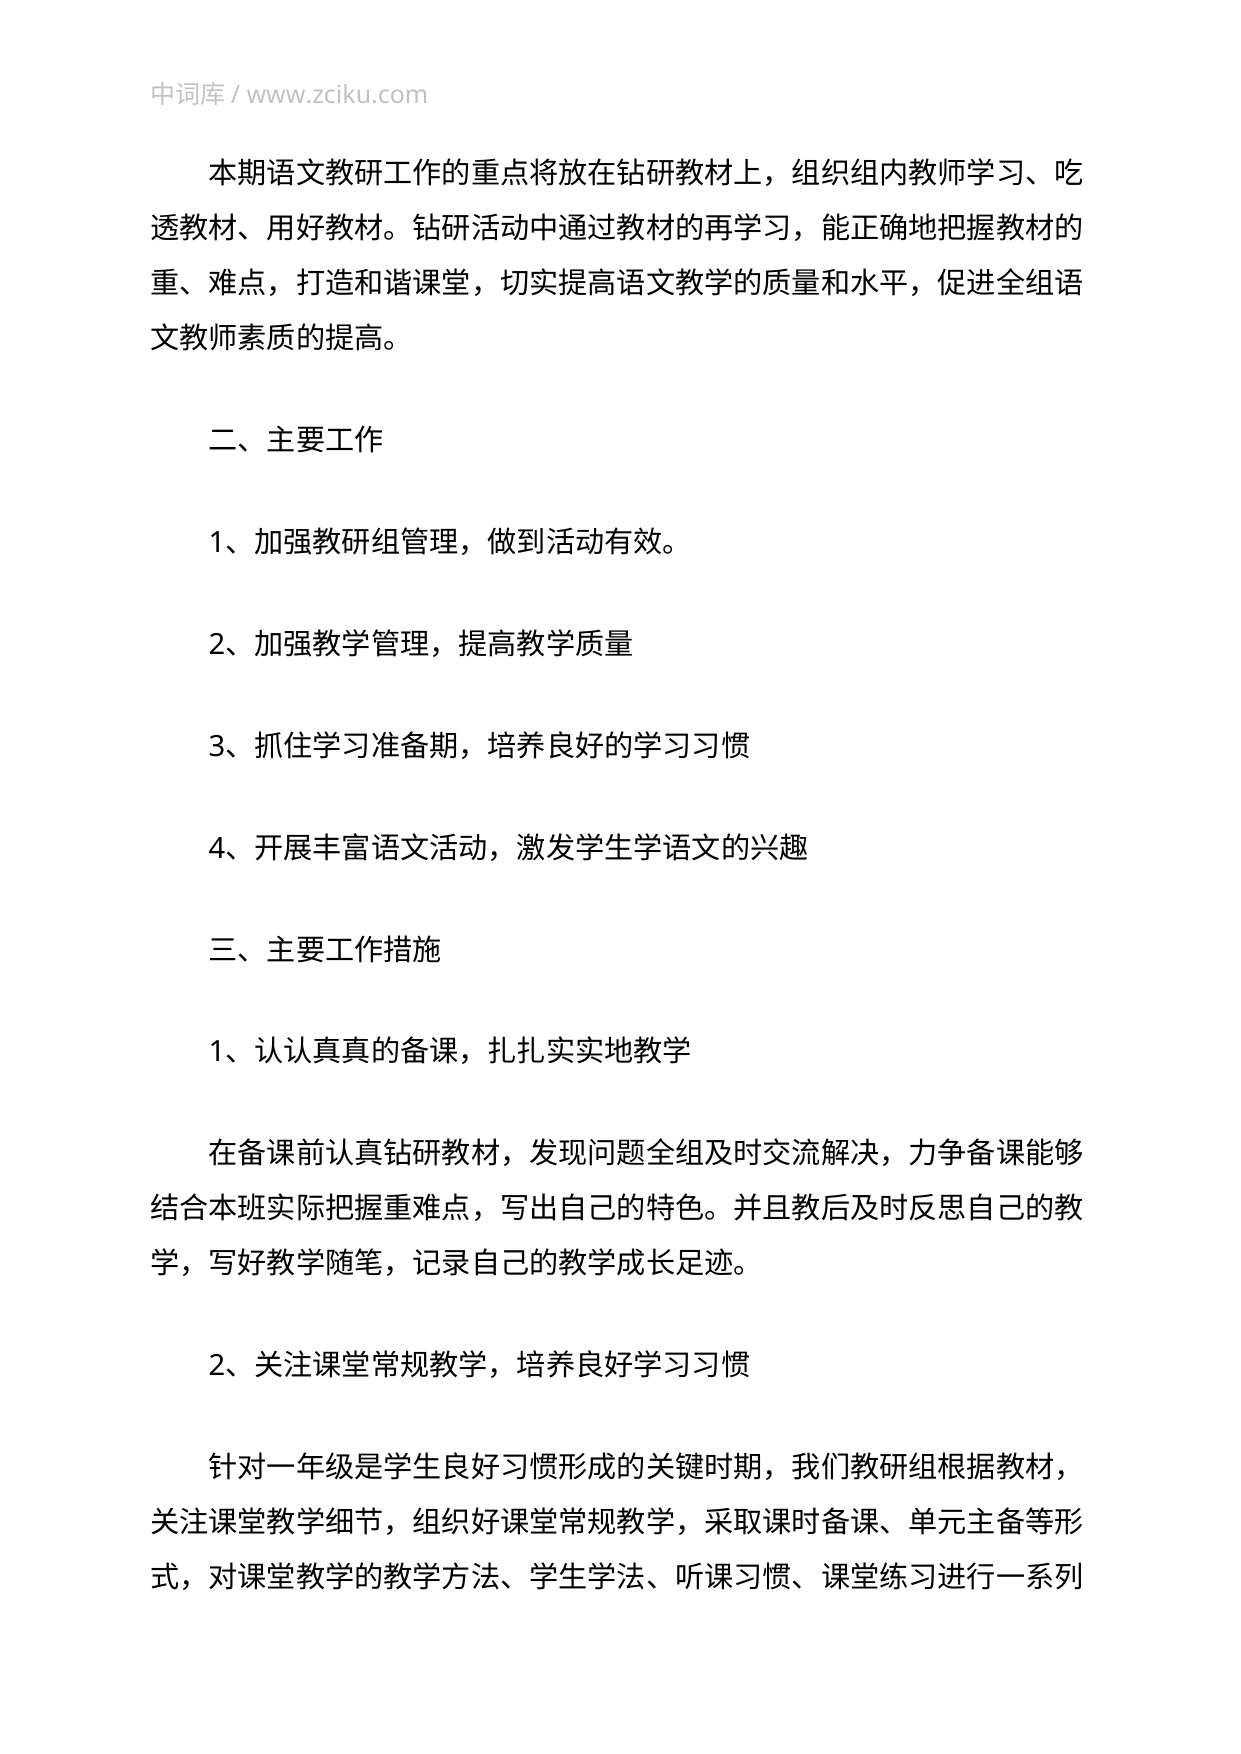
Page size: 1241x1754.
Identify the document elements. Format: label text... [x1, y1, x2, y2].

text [150, 1443, 1090, 1596]
text 3、抓住学习准备期，培养良好的学习习惯 [150, 722, 1090, 764]
text 4、开展丰富语文活动，激发学生学语文的兴趣 [150, 824, 1090, 867]
text 在备课前认真钻研教材，发现问题全组及时交流解决，力争备课能够结合本班实际把握重难点，写出自己的特色。并且教后及时反思自己的教学，写好教学随笔，记录自己的教学成长足迹。 [150, 1130, 1090, 1282]
text 三、主要工作措施 [150, 926, 1090, 968]
text 1、认认真真的备课，扎扎实实地教学 [150, 1028, 1090, 1070]
text 1、加强教研组管理，做到活动有效。 [150, 518, 1090, 561]
text 二、主要工作 [150, 416, 1090, 459]
text 2、加强教学管理，提高教学质量 [150, 620, 1090, 663]
text 本期语文教研工作的重点将放在钻研教材上，组织组内教师学习、吃透教材、用好教材。钻研活动中通过教材的再学习，能正确地把握教材的重、难点，打造和谐课堂，切实提高语文教学的质量和水平，促进全组语文教师素质的提高。 [150, 150, 1090, 357]
text 2、关注课堂常规教学，培养良好学习习惯 [150, 1341, 1090, 1384]
